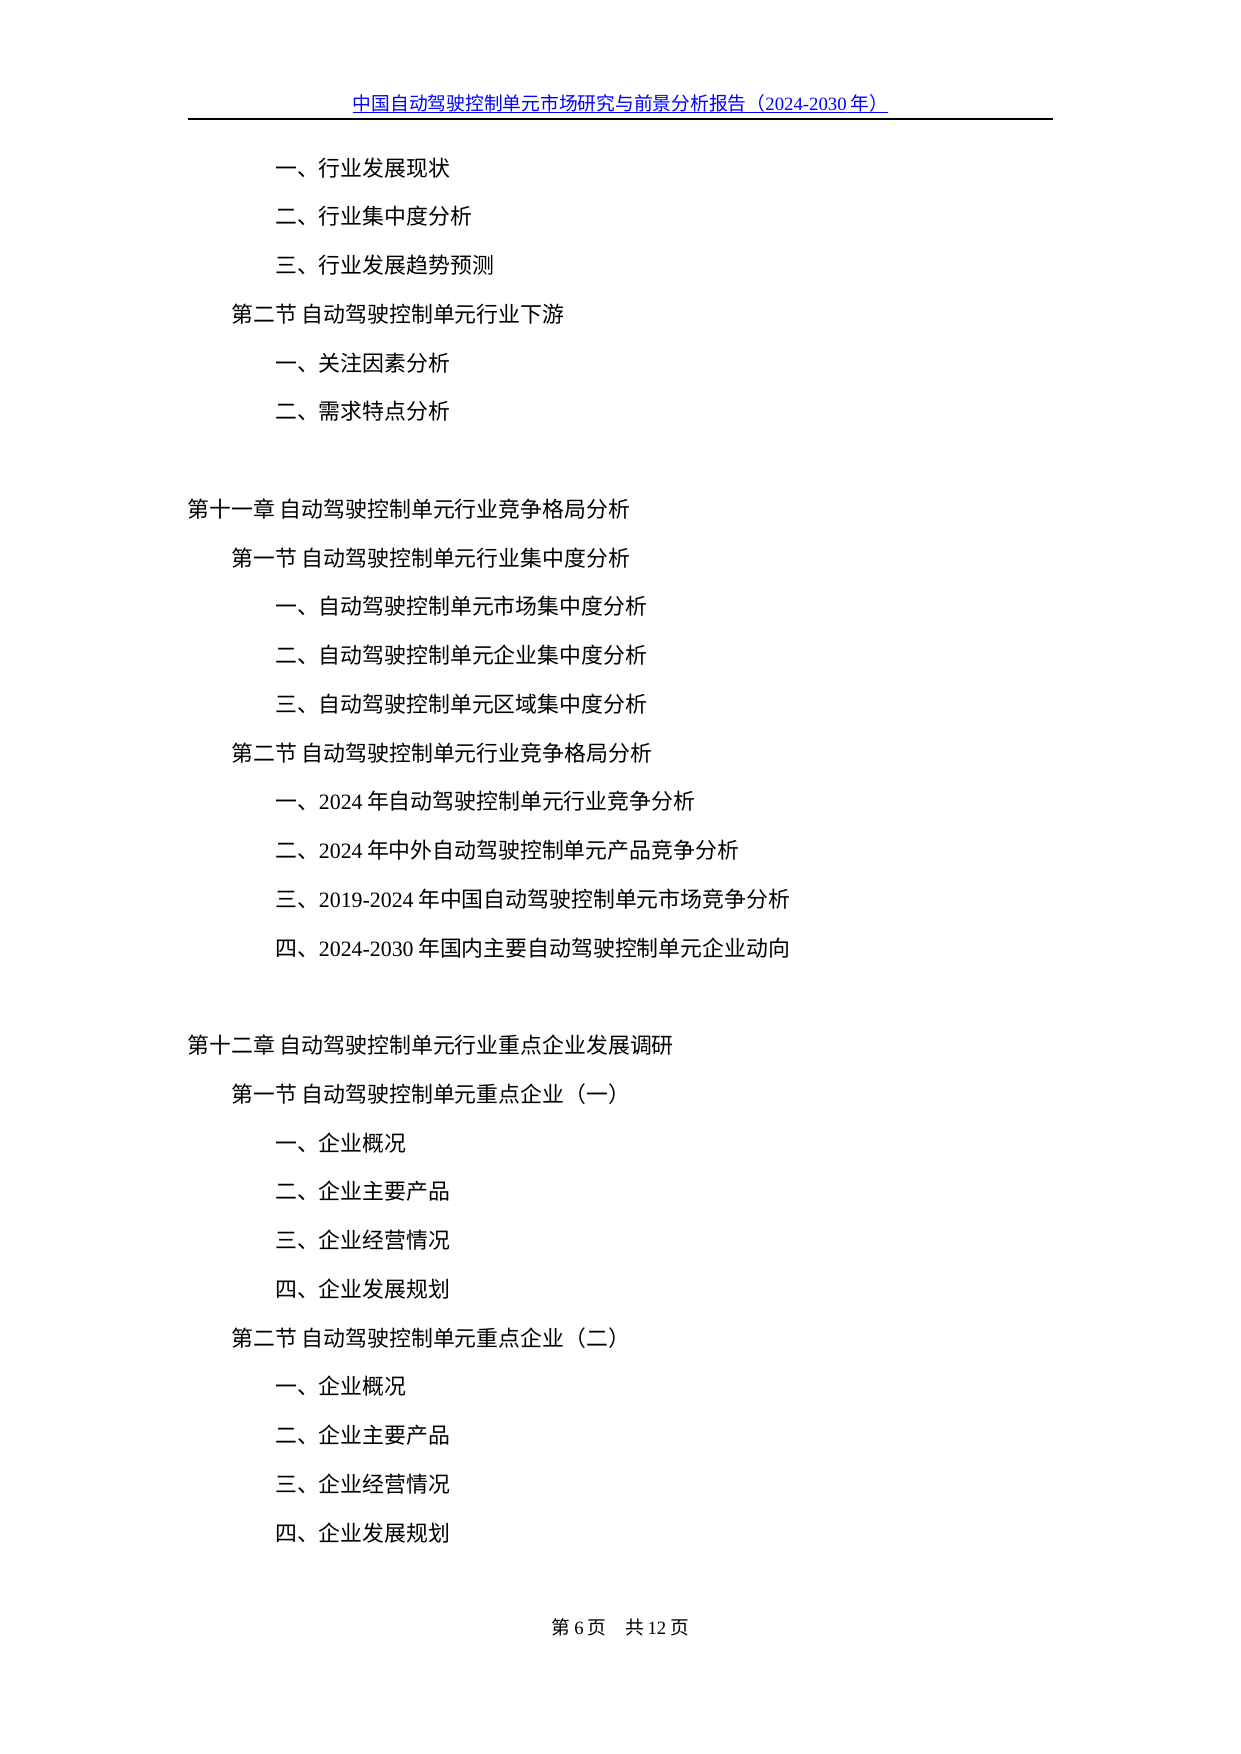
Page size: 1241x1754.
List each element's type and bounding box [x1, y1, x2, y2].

text [187, 150, 1053, 1548]
